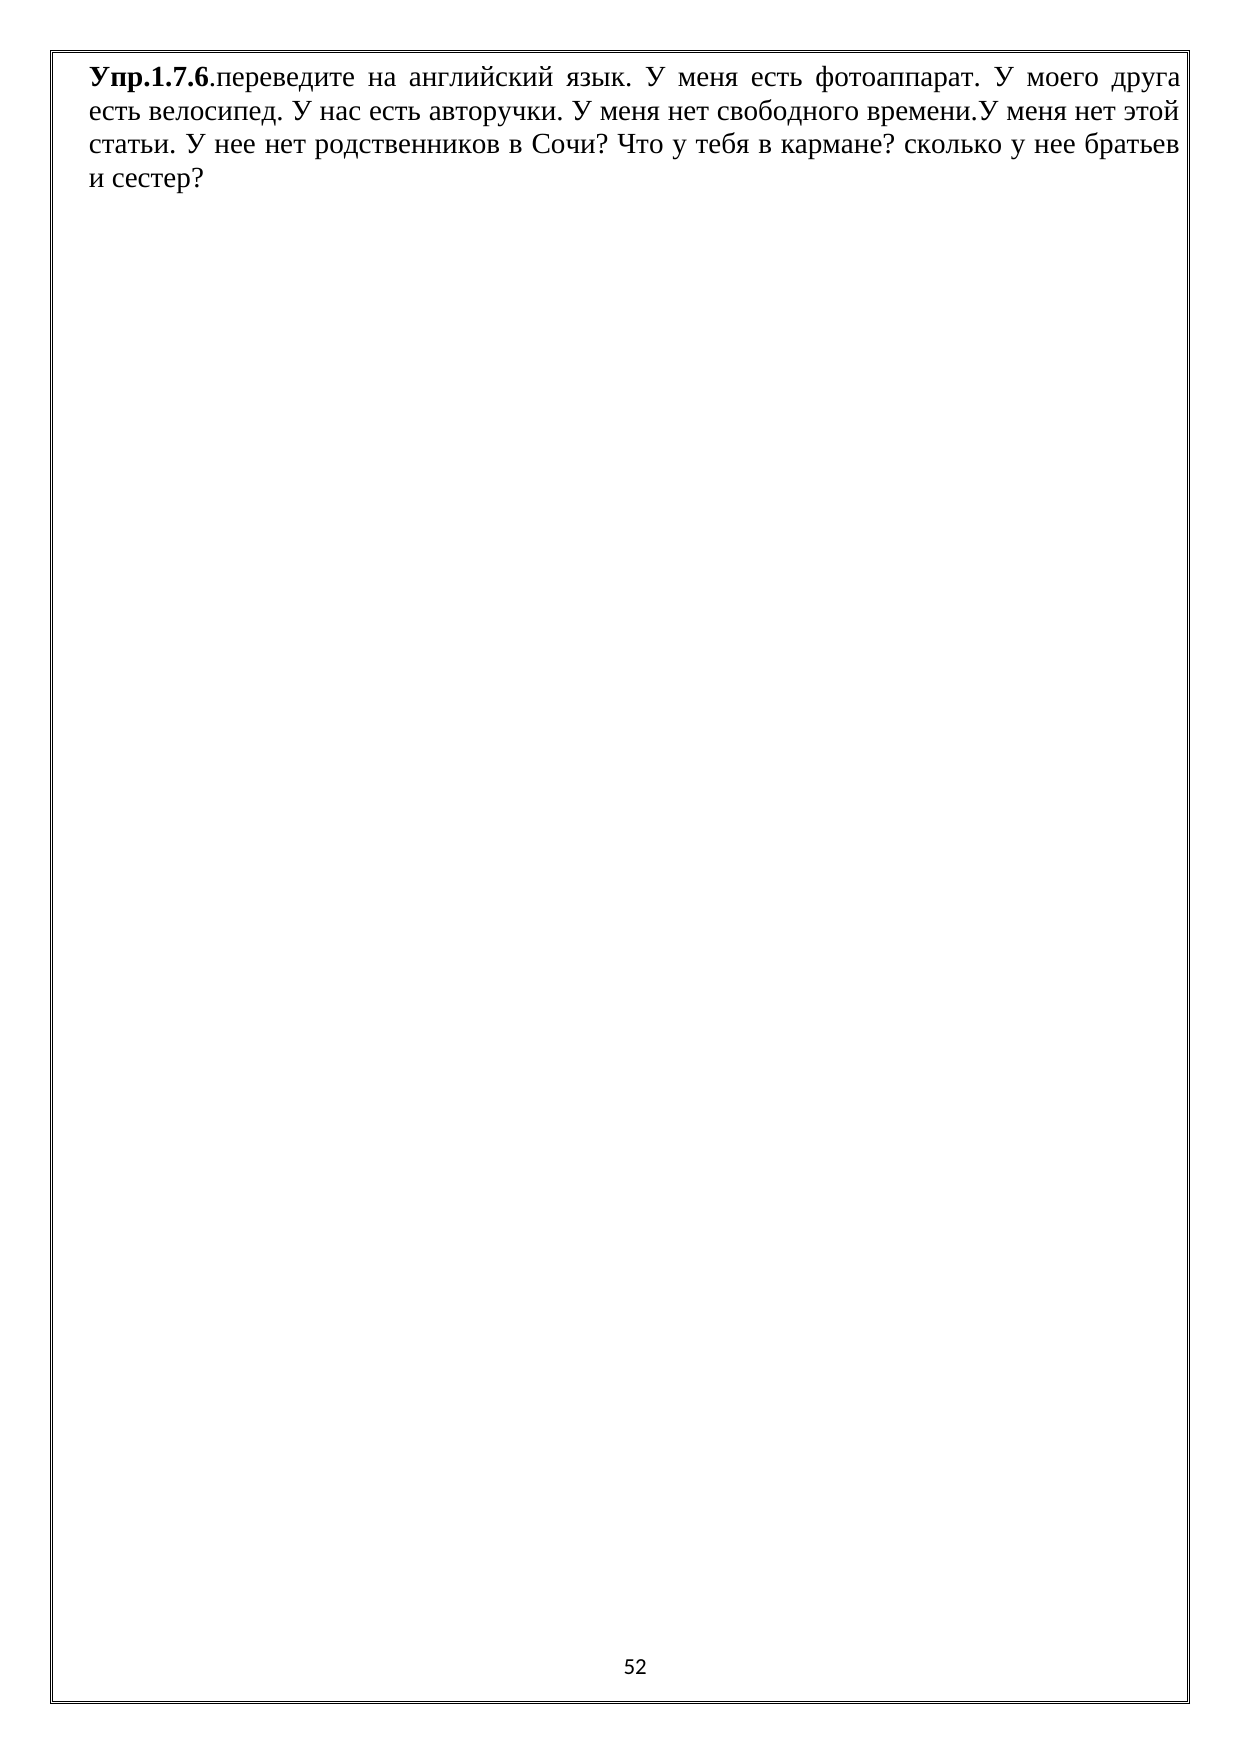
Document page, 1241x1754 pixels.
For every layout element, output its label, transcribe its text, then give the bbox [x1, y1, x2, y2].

text Упр.1.7.6.переведите на английский язык. У меня есть фотоаппарат. У моего друга есть велосипед. У нас есть авторучки. У меня нет свободного времени.У меня нет этой статьи. У нее нет родственников в Сочи? Что у тебя в кармане? сколько у нее братьев и сестер? [89, 59, 1181, 193]
